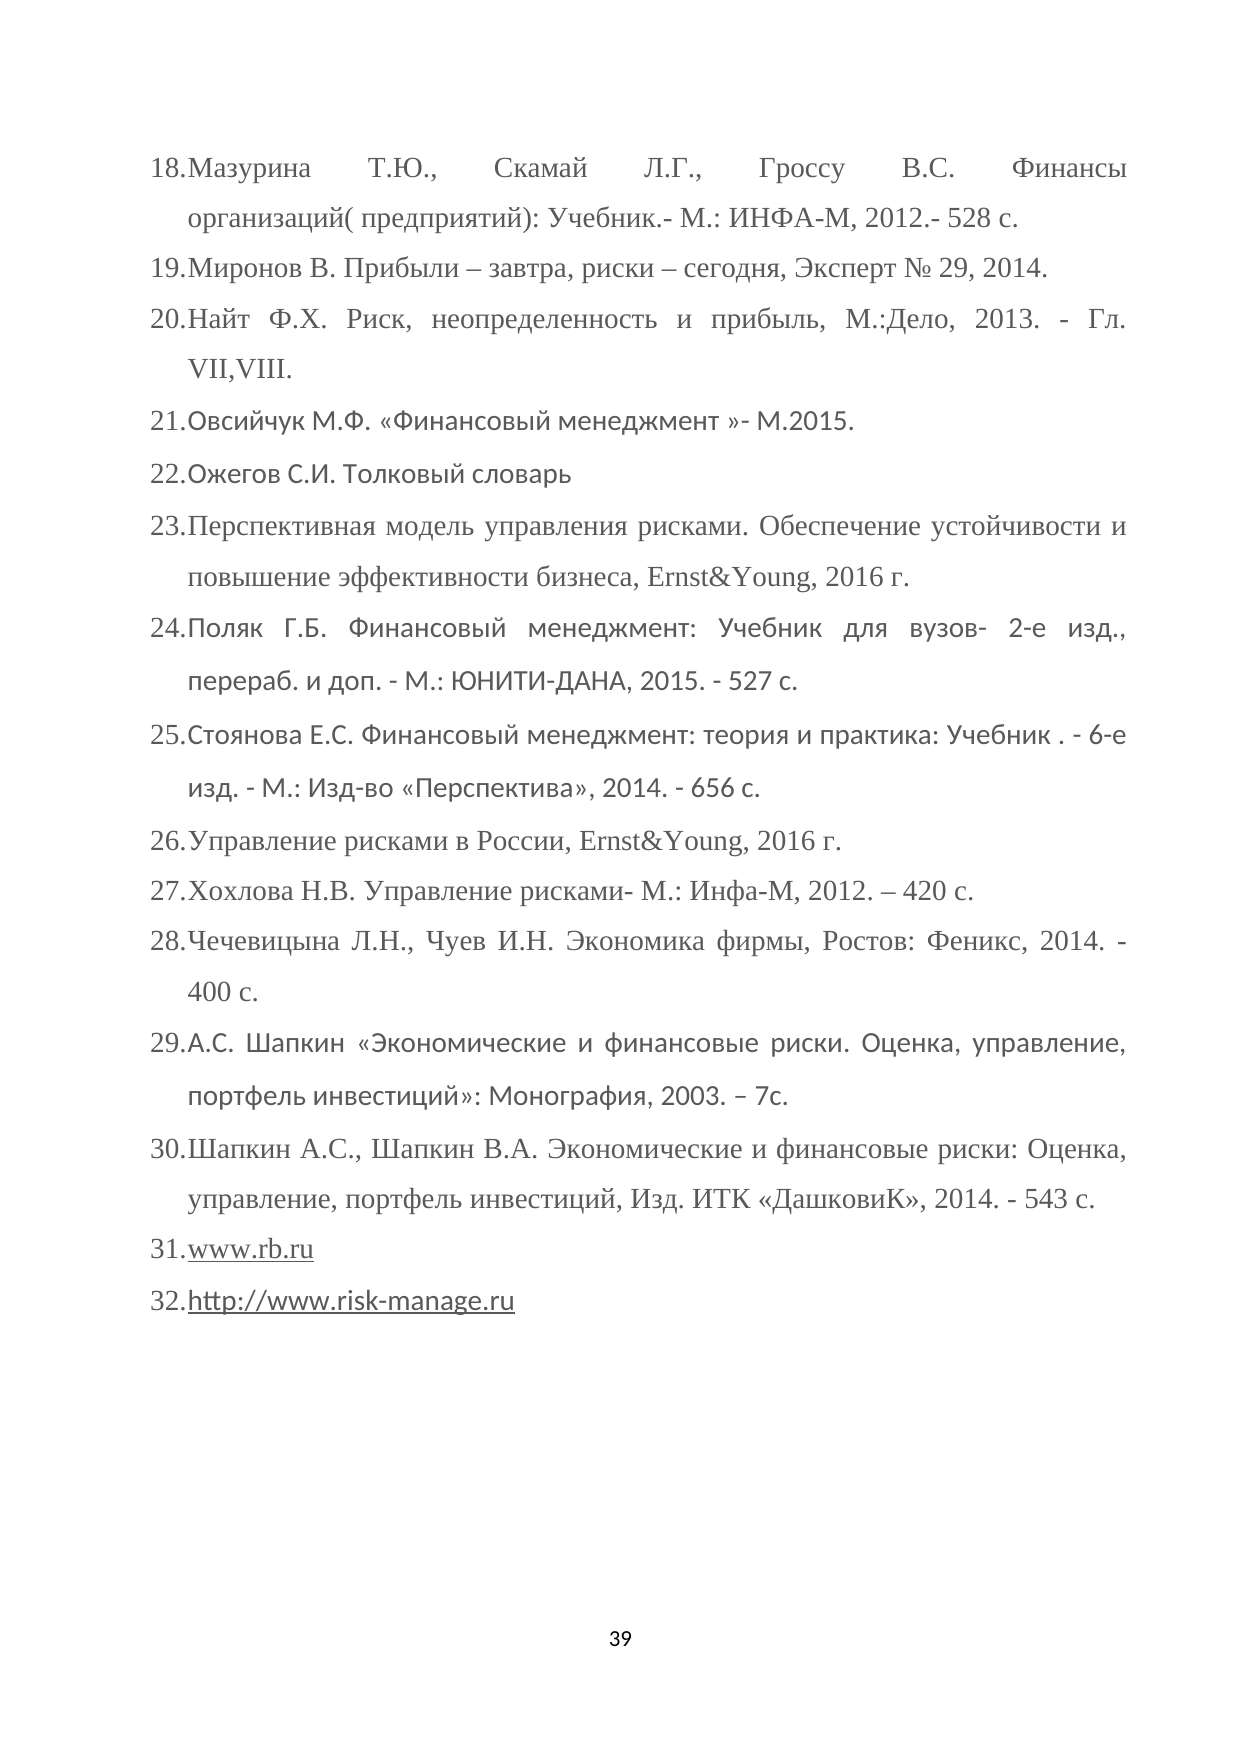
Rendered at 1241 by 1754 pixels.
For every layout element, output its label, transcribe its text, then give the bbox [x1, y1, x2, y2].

list Ожегов С.И. Толковый словарь [150, 455, 1128, 491]
list Чечевицына Л.Н., Чуев И.Н. Экономика фирмы, Ростов: Феникс, 2014. - 400 с. [150, 923, 1128, 1007]
list А.С. Шапкин «Экономические и финансовые риски. Оценка, управление, портфель инвестиций»: Монография, 2003. – 7с. [150, 1024, 1128, 1113]
list Найт Ф.Х. Риск, неопределенность и прибыль, М.:Дело, 2013. - Гл. VII,VIII. [150, 301, 1128, 385]
list Овсийчук М.Ф. «Финансовый менеджмент »- М.2015. [150, 402, 1128, 437]
list Управление рисками в России, Ernst&Young, 2016 г. [150, 823, 1128, 856]
list Шапкин А.С., Шапкин В.А. Экономические и финансовые риски: Оценка, управление, портфель инвестиций, Изд. ИТК «ДашковиК», 2014. - 543 с. [150, 1131, 1128, 1215]
list Стоянова Е.С. Финансовый менеджмент: теория и практика: Учебник . - 6-е изд. - М.: Изд-во «Перспектива», 2014. - 656 с. [150, 716, 1128, 805]
list Перспективная модель управления рисками. Обеспечение устойчивости и повышение эффективности бизнеса, Ernst&Young, 2016 г. [150, 508, 1128, 592]
list Поляк Г.Б. Финансовый менеджмент: Учебник для вузов- 2-е изд., перераб. и доп. - М.: ЮНИТИ-ДАНА, 2015. - 527 с. [150, 609, 1128, 698]
list http://www.risk-manage.ru [150, 1282, 1128, 1317]
list www.rb.ru [150, 1232, 1128, 1265]
list Мазурина Т.Ю., Скамай Л.Г., Гроссу В.С. Финансы организаций( предприятий): Учебник.- М.: ИНФА-М, 2012.- 528 с. [150, 150, 1128, 234]
list Хохлова Н.В. Управление рисками- М.: Инфа-М, 2012. – 420 с. [150, 873, 1128, 907]
list Миронов В. Прибыли – завтра, риски – сегодня, Эксперт № 29, 2014. [150, 251, 1128, 284]
